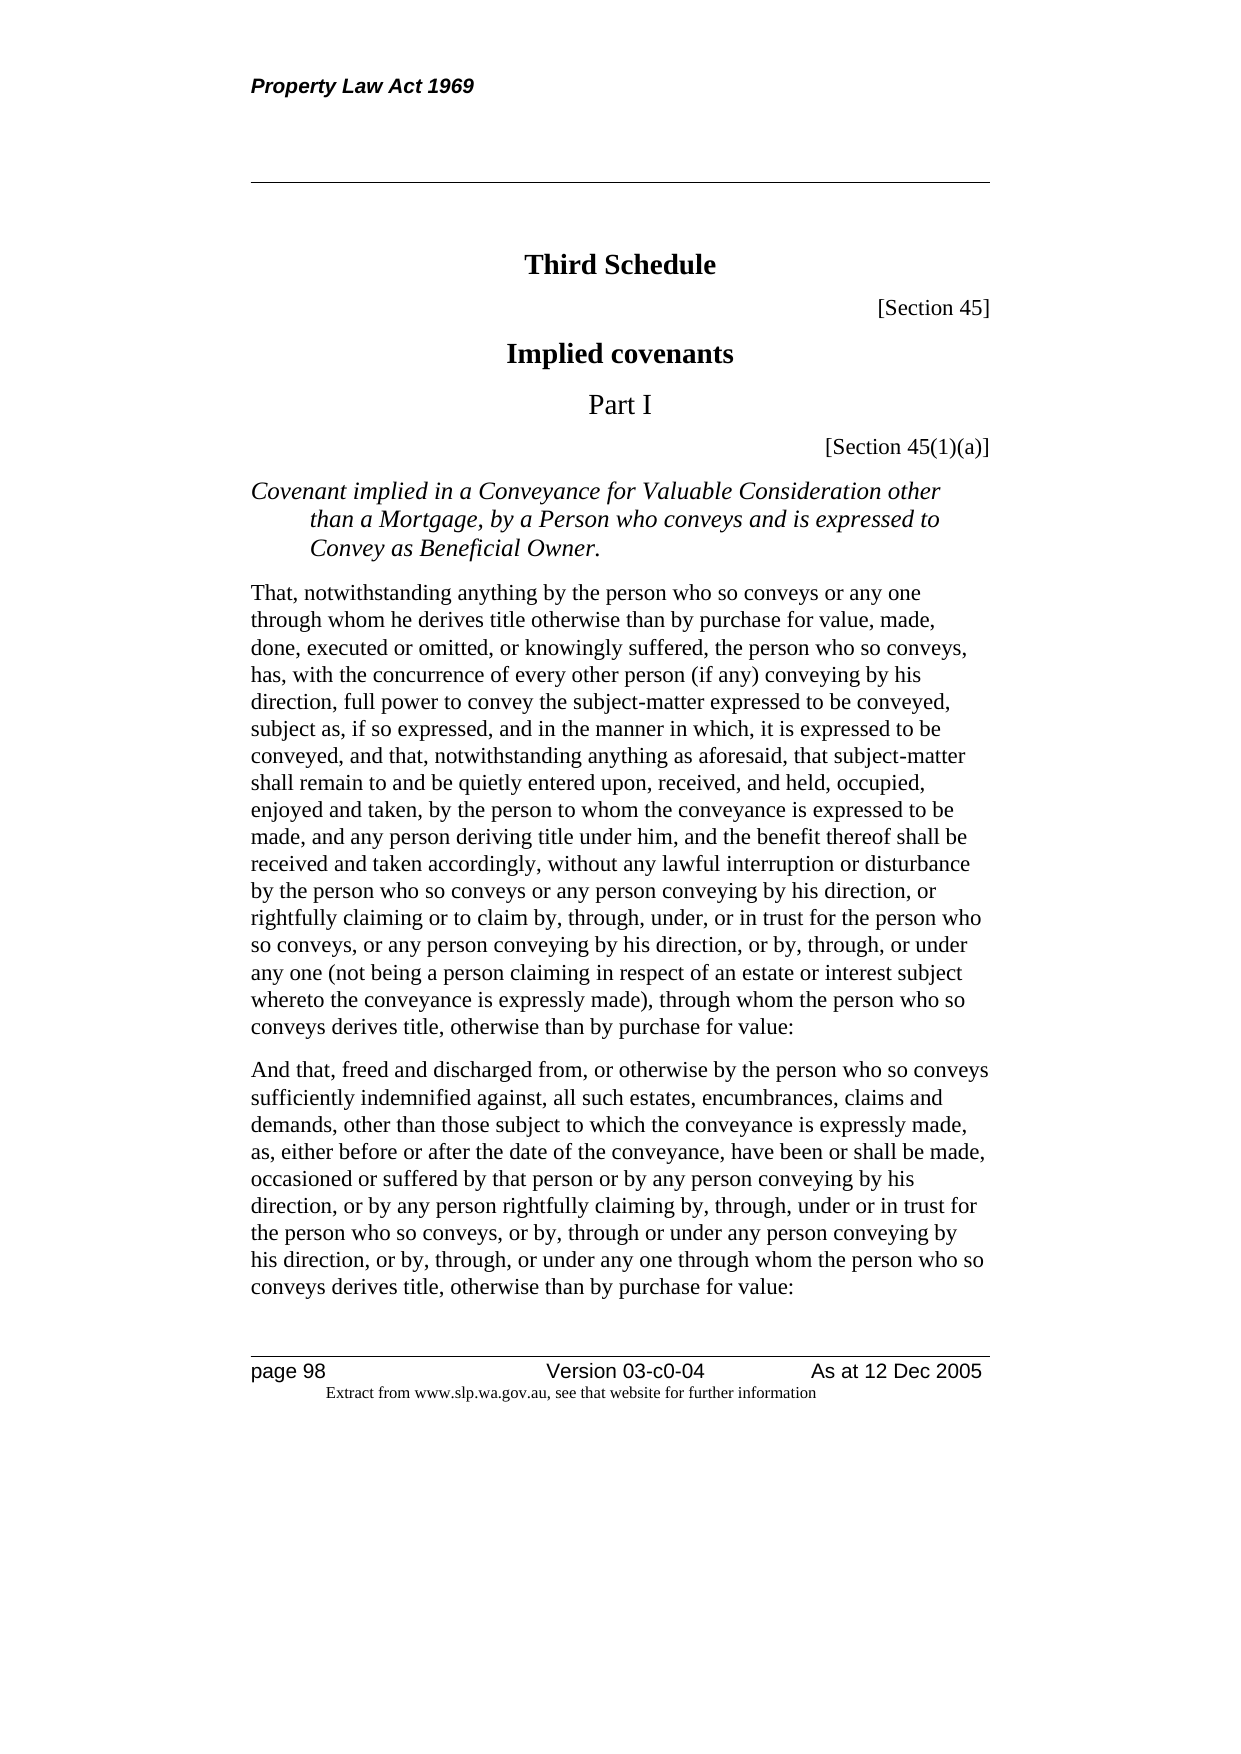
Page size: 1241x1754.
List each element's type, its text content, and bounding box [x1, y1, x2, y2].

subtitle Part I [251, 387, 990, 420]
subtitle Third Schedule [251, 247, 990, 281]
subtitle Implied covenants [251, 337, 990, 370]
text [Section 45] [251, 293, 990, 320]
text [Section 45(1)(a)] [251, 433, 990, 459]
text Covenant implied in a Conveyance for Valuable Consideration other than a Mortgage, by a Person who conveys and is expressed to Convey as Beneficial Owner. [251, 476, 990, 562]
text That, notwithstanding anything by the person who so conveys or any one through whom he derives title otherwise than by purchase for value, made, done, executed or omitted, or knowingly suffered, the person who so conveys, has, with the concurrence of every other person (if any) conveying by his direction, full power to convey the subject-matter expressed to be conveyed, subject as, if so expressed, and in the manner in which, it is expressed to be conveyed, and that, notwithstanding anything as aforesaid, that subject-matter shall remain to and be quietly entered upon, received, and held, occupied, enjoyed and taken, by the person to whom the conveyance is expressed to be made, and any person deriving title under him, and the benefit thereof shall be received and taken accordingly, without any lawful interruption or disturbance by the person who so conveys or any person conveying by his direction, or rightfully claiming or to claim by, through, under, or in trust for the person who so conveys, or any person conveying by his direction, or by, through, or under any one (not being a person claiming in respect of an estate or interest subject whereto the conveyance is expressly made), through whom the person who so conveys derives title, otherwise than by purchase for value: [251, 579, 990, 1039]
text And that, freed and discharged from, or otherwise by the person who so conveys sufficiently indemnified against, all such estates, encumbrances, claims and demands, other than those subject to which the conveyance is expressly made, as, either before or after the date of the conveyance, have been or shall be made, occasioned or suffered by that person or by any person conveying by his direction, or by any person rightfully claiming by, through, under or in trust for the person who so conveys, or by, through or under any person conveying by his direction, or by, through, or under any one through whom the person who so conveys derives title, otherwise than by purchase for value: [251, 1056, 990, 1299]
